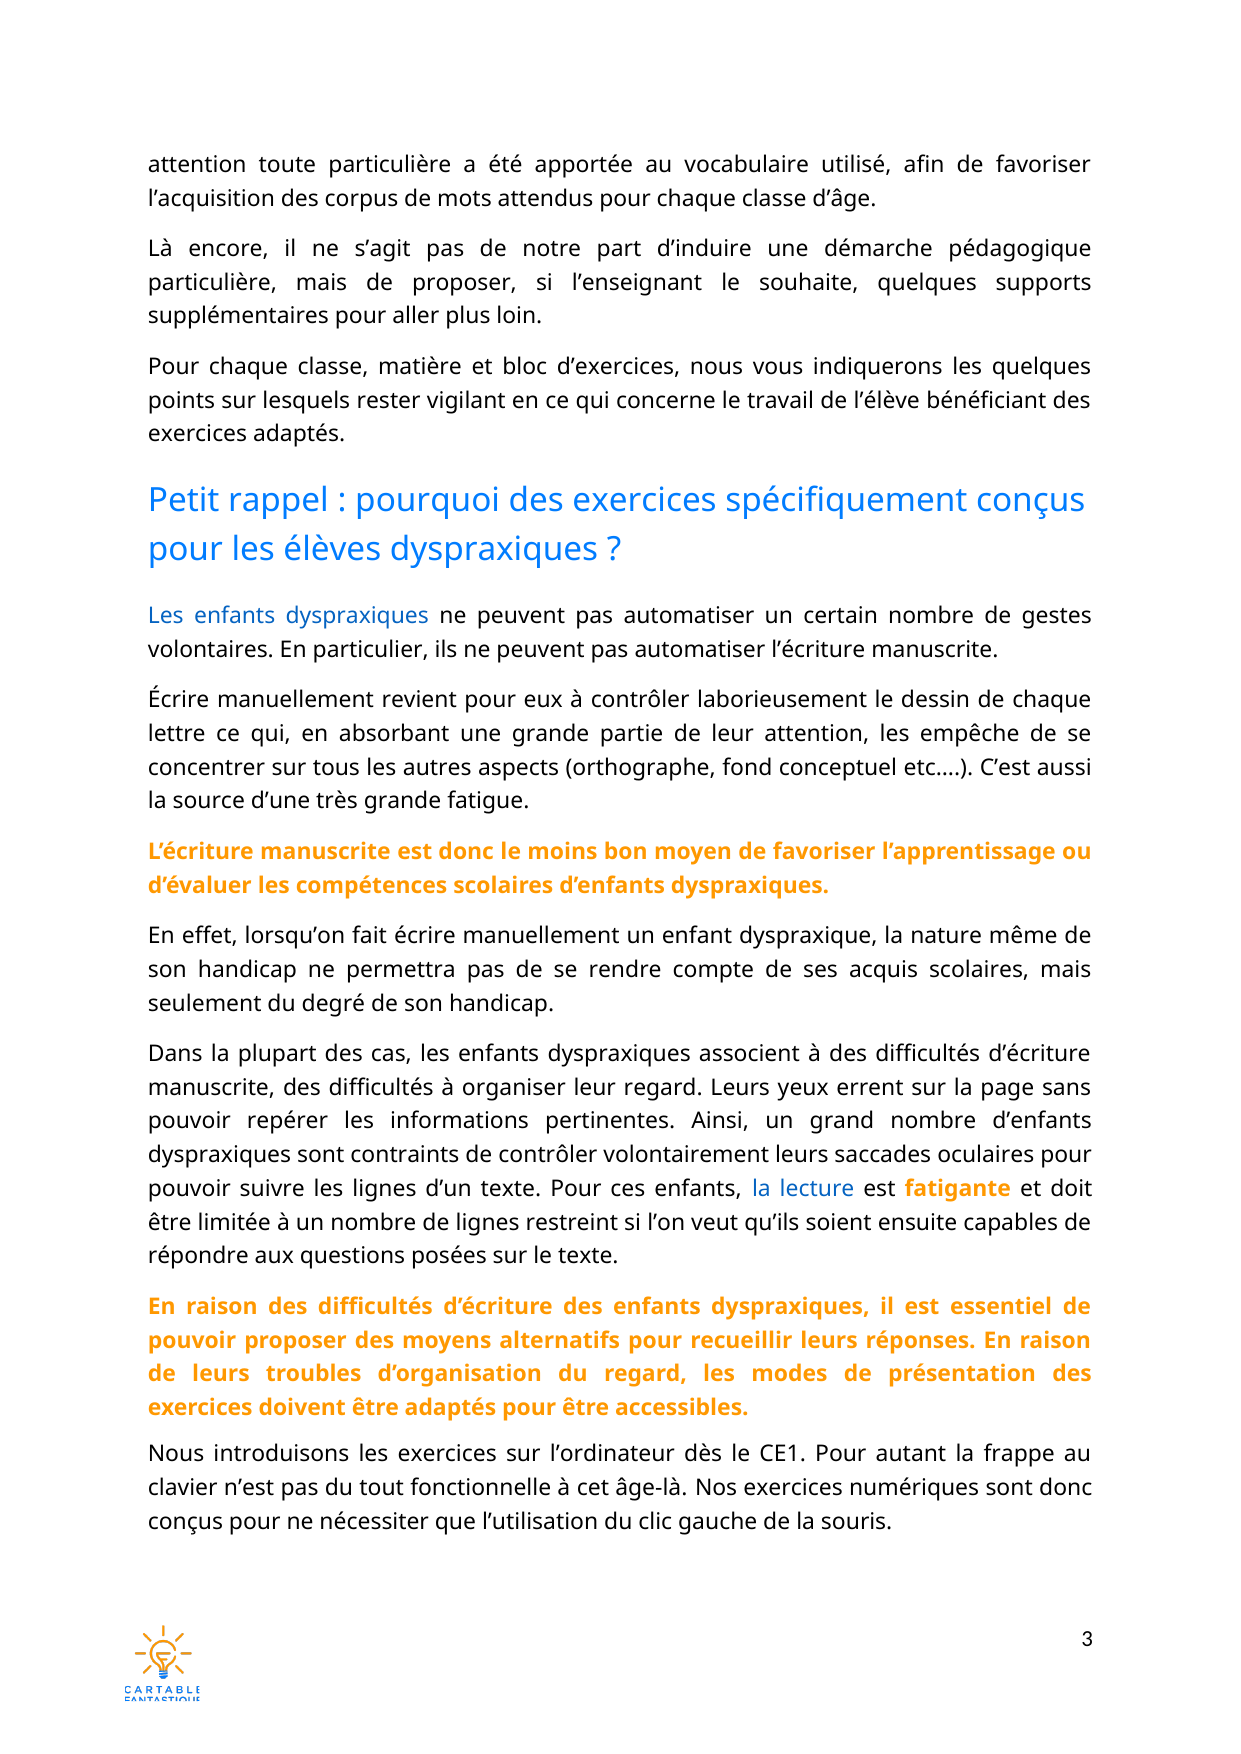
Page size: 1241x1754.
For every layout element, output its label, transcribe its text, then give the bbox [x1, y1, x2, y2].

picture [124, 1625, 200, 1701]
text Les enfants dyspraxiques ne peuvent pas automatiser un certain nombre de gestes volontaires. En particulier, ils ne peuvent pas automatiser l’écriture manuscrite. [148, 599, 1092, 664]
text En raison des difficultés d’écriture des enfants dyspraxiques, il est essentiel de pouvoir proposer des moyens alternatifs pour recueillir leurs réponses. En raison de leurs troubles d’organisation du regard, les modes de présentation des exercices doivent être adaptés pour être accessibles. [148, 1290, 1092, 1422]
text L’écriture manuscrite est donc le moins bon moyen de favoriser l’apprentissage ou d’évaluer les compétences scolaires d’enfants dyspraxiques. [148, 835, 1092, 900]
text Dans la plupart des cas, les enfants dyspraxiques associent à des difficultés d’écriture manuscrite, des difficultés à organiser leur regard. Leurs yeux errent sur la page sans pouvoir repérer les informations pertinentes. Ainsi, un grand nombre d’enfants dyspraxiques sont contraints de contrôler volontairement leurs saccades oculaires pour pouvoir suivre les lignes d’un texte. Pour ces enfants, la lecture est fatigante et doit être limitée à un nombre de lignes restreint si l’on veut qu’ils soient ensuite capables de répondre aux questions posées sur le texte. [148, 1037, 1092, 1271]
text Là encore, il ne s’agit pas de notre part d’induire une démarche pédagogique particulière, mais de proposer, si l’enseignant le souhaite, quelques supports supplémentaires pour aller plus loin. [148, 232, 1092, 331]
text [148, 148, 1092, 213]
subtitle Petit rappel : pourquoi des exercices spécifiquement conçus pour les élèves dyspraxiques ? [148, 476, 1092, 570]
text En effet, lorsqu’on fait écrire manuellement un enfant dyspraxique, la nature même de son handicap ne permettra pas de se rendre compte de ses acquis scolaires, mais seulement du degré de son handicap. [148, 919, 1092, 1018]
text Écrire manuellement revient pour eux à contrôler laborieusement le dessin de chaque lettre ce qui, en absorbant une grande partie de leur attention, les empêche de se concentrer sur tous les autres aspects (orthographe, fond conceptuel etc….). C’est aussi la source d’une très grande fatigue. [148, 683, 1092, 816]
text Pour chaque classe, matière et bloc d’exercices, nous vous indiquerons les quelques points sur lesquels rester vigilant en ce qui concerne le travail de l’élève bénéficiant des exercices adaptés. [148, 350, 1092, 448]
text Nous introduisons les exercices sur l’ordinateur dès le CE1. Pour autant la frappe au clavier n’est pas du tout fonctionnelle à cet âge-là. Nos exercices numériques sont donc conçus pour ne nécessiter que l’utilisation du clic gauche de la souris. [148, 1437, 1092, 1536]
